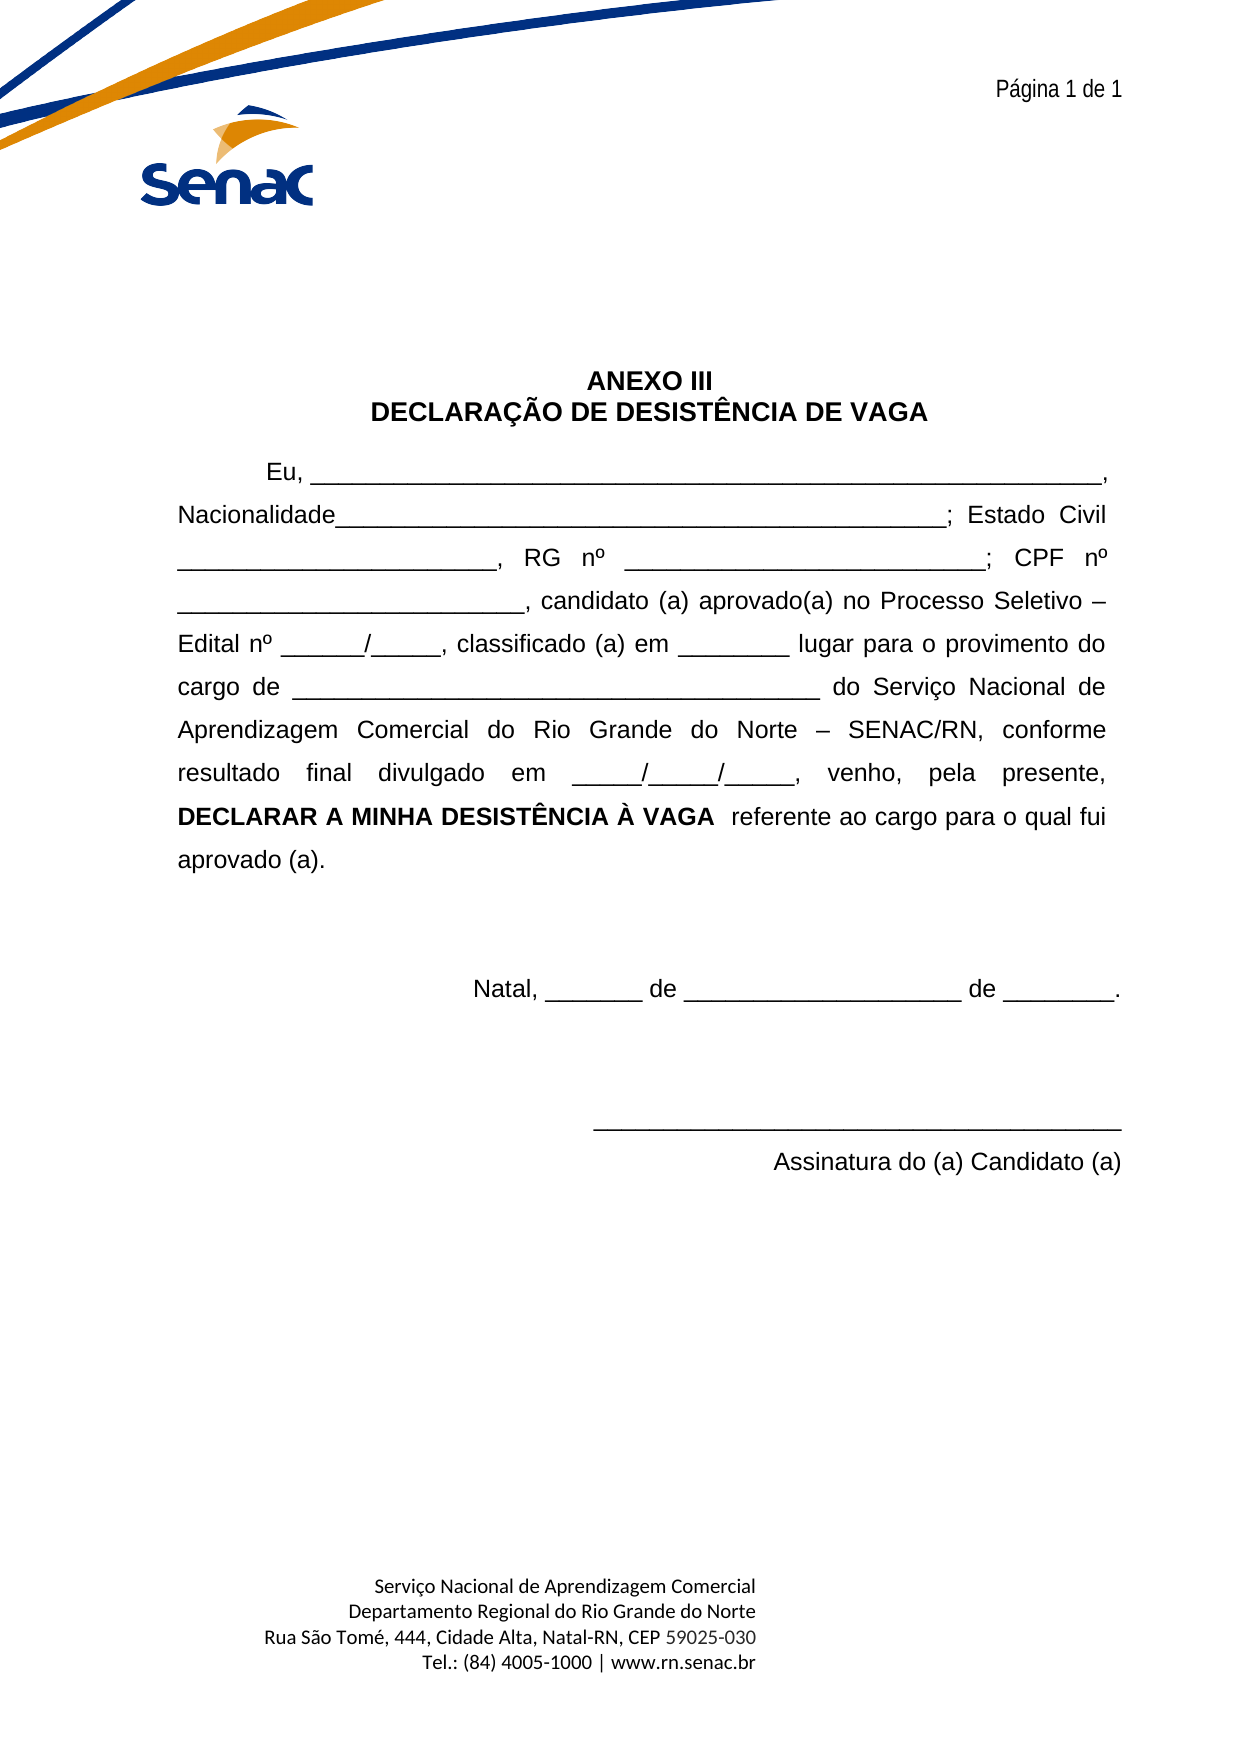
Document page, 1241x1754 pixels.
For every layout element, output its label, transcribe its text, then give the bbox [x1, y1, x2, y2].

text Natal, _______ de ____________________ de ________. [177, 974, 1122, 1003]
text DECLARAÇÃO DE DESISTÊNCIA DE VAGA [177, 396, 1122, 428]
text ANEXO III [177, 365, 1122, 396]
picture [0, 0, 885, 206]
text Nacionalidade____________________________________________; Estado Civil _______________________, RG nº __________________________; CPF nº _________________________, candidato (a) aprovado(a) no Processo Seletivo – Edital nº ______/_____, classificado (a) em ________ lugar para o provimento do cargo de ______________________________________ do Serviço Nacional de Aprendizagem Comercial do Rio Grande do Norte – SENAC/RN, conforme resultado final divulgado em _____/_____/_____, venho, pela presente, DECLARAR A MINHA DESISTÊNCIA À VAGA referente ao cargo para o qual fui aprovado (a). [177, 499, 1107, 873]
text Eu, _________________________________________________________, [177, 456, 1122, 485]
text ______________________________________ Assinatura do (a) Candidato (a) [177, 1103, 1122, 1175]
